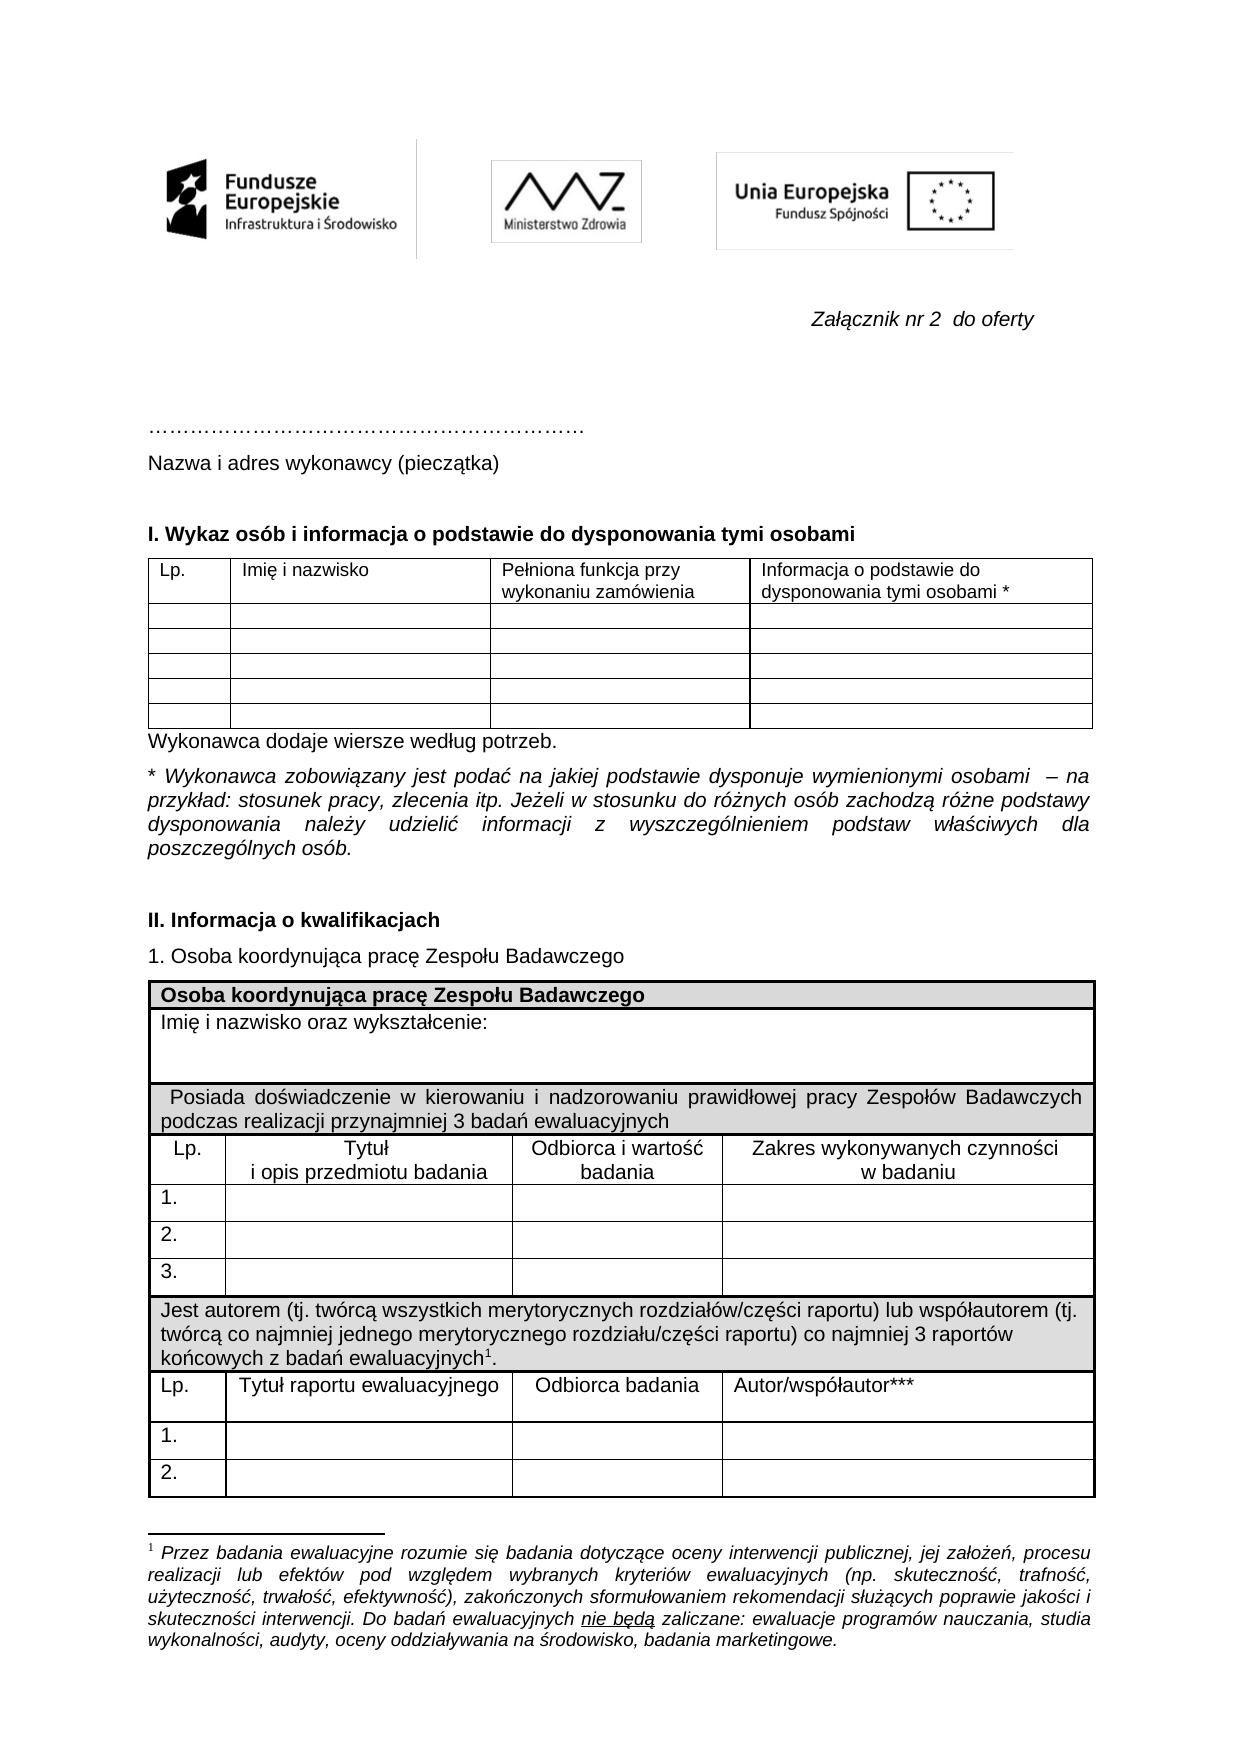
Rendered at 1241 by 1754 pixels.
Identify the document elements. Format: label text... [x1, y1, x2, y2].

table_cell Posiada doświadczenie w kierowaniu i nadzorowaniu prawidłowej pracy Zespołów Badawczych podczas realizacji przynajmniej 3 badań ewaluacyjnych [151, 1085, 1093, 1133]
table_header Informacja o podstawie do dysponowania tymi osobami * [751, 559, 1092, 602]
table_cell [751, 629, 1092, 652]
text Wykonawca dodaje wiersze według potrzeb. [148, 729, 1093, 752]
table_header Pełniona funkcja przy wykonaniu zamówienia [491, 559, 749, 602]
table_cell [149, 629, 230, 652]
table_cell [231, 629, 490, 652]
table_cell [491, 704, 749, 727]
text 1. Osoba koordynująca pracę Zespołu Badawczego [148, 944, 1093, 968]
table_cell [513, 1259, 722, 1295]
table_cell [149, 679, 230, 702]
table_cell [149, 604, 230, 627]
table_cell [723, 1185, 1093, 1221]
table_cell [226, 1185, 512, 1221]
table_cell [231, 654, 490, 677]
table_header Lp. [149, 559, 230, 602]
table_cell Tytuł i opis przedmiotu badania [226, 1136, 512, 1184]
table_cell [723, 1423, 1093, 1459]
table_cell Odbiorca i wartość badania [513, 1136, 722, 1184]
table_cell [751, 654, 1092, 677]
table_cell 3. [151, 1259, 225, 1295]
table_cell [491, 604, 749, 627]
table_cell Odbiorca badania [513, 1373, 722, 1421]
table_cell 2. [151, 1460, 225, 1496]
table_cell [751, 704, 1092, 727]
table_cell [513, 1423, 722, 1459]
table_cell [149, 704, 230, 727]
table_cell [231, 679, 490, 702]
table_cell [723, 1222, 1093, 1258]
text ……………………………………………………… [148, 414, 1093, 438]
table_cell [751, 679, 1092, 702]
text II. Informacja o kwalifikacjach [148, 908, 1093, 932]
table_cell 2. [151, 1222, 225, 1258]
table_cell [751, 604, 1092, 627]
table_cell [513, 1185, 722, 1221]
table_cell Lp. [151, 1136, 225, 1184]
table_cell Lp. [151, 1373, 225, 1421]
table_cell [491, 629, 749, 652]
table_cell [227, 1460, 512, 1496]
table_cell [491, 679, 749, 702]
table_cell Autor/współautor*** [723, 1373, 1093, 1421]
table_cell [723, 1460, 1093, 1496]
table_cell [226, 1222, 512, 1258]
table_cell [226, 1259, 512, 1295]
table_cell [149, 654, 230, 677]
text Nazwa i adres wykonawcy (pieczątka) [148, 450, 1093, 474]
text I. Wykaz osób i informacja o podstawie do dysponowania tymi osobami [148, 522, 1093, 546]
table_cell 1. [151, 1423, 225, 1459]
picture [147, 139, 1014, 259]
table_cell [227, 1423, 512, 1459]
table_cell [231, 604, 490, 627]
table_cell [491, 654, 749, 677]
text * Wykonawca zobowiązany jest podać na jakiej podstawie dysponuje wymienionymi osobami – na przykład: stosunek pracy, zlecenia itp. Jeżeli w stosunku do różnych osób zachodzą różne podstawy dysponowania należy udzielić informacji z wyszczególnieniem podstaw właściwych dla poszczególnych osób. [148, 764, 1093, 860]
table_cell Tytuł raportu ewaluacyjnego [227, 1373, 512, 1421]
table_cell [513, 1222, 722, 1258]
table_cell [513, 1460, 722, 1496]
table_cell [231, 704, 490, 727]
table_header Osoba koordynująca pracę Zespołu Badawczego [151, 983, 1093, 1007]
table_cell [723, 1259, 1093, 1295]
table_cell Zakres wykonywanych czynności w badaniu [723, 1136, 1093, 1184]
table_header Imię i nazwisko [231, 559, 490, 602]
table_cell Jest autorem (tj. twórcą wszystkich merytorycznych rozdziałów/części raportu) lub współautorem (tj. twórcą co najmniej jednego merytorycznego rozdziału/części raportu) co najmniej 3 raportów końcowych z badań ewaluacyjnych. [151, 1298, 1093, 1370]
text Załącznik nr 2 do oferty [148, 306, 1093, 330]
table_cell 1. [151, 1185, 225, 1221]
table_cell Imię i nazwisko oraz wykształcenie: [151, 1010, 1093, 1082]
